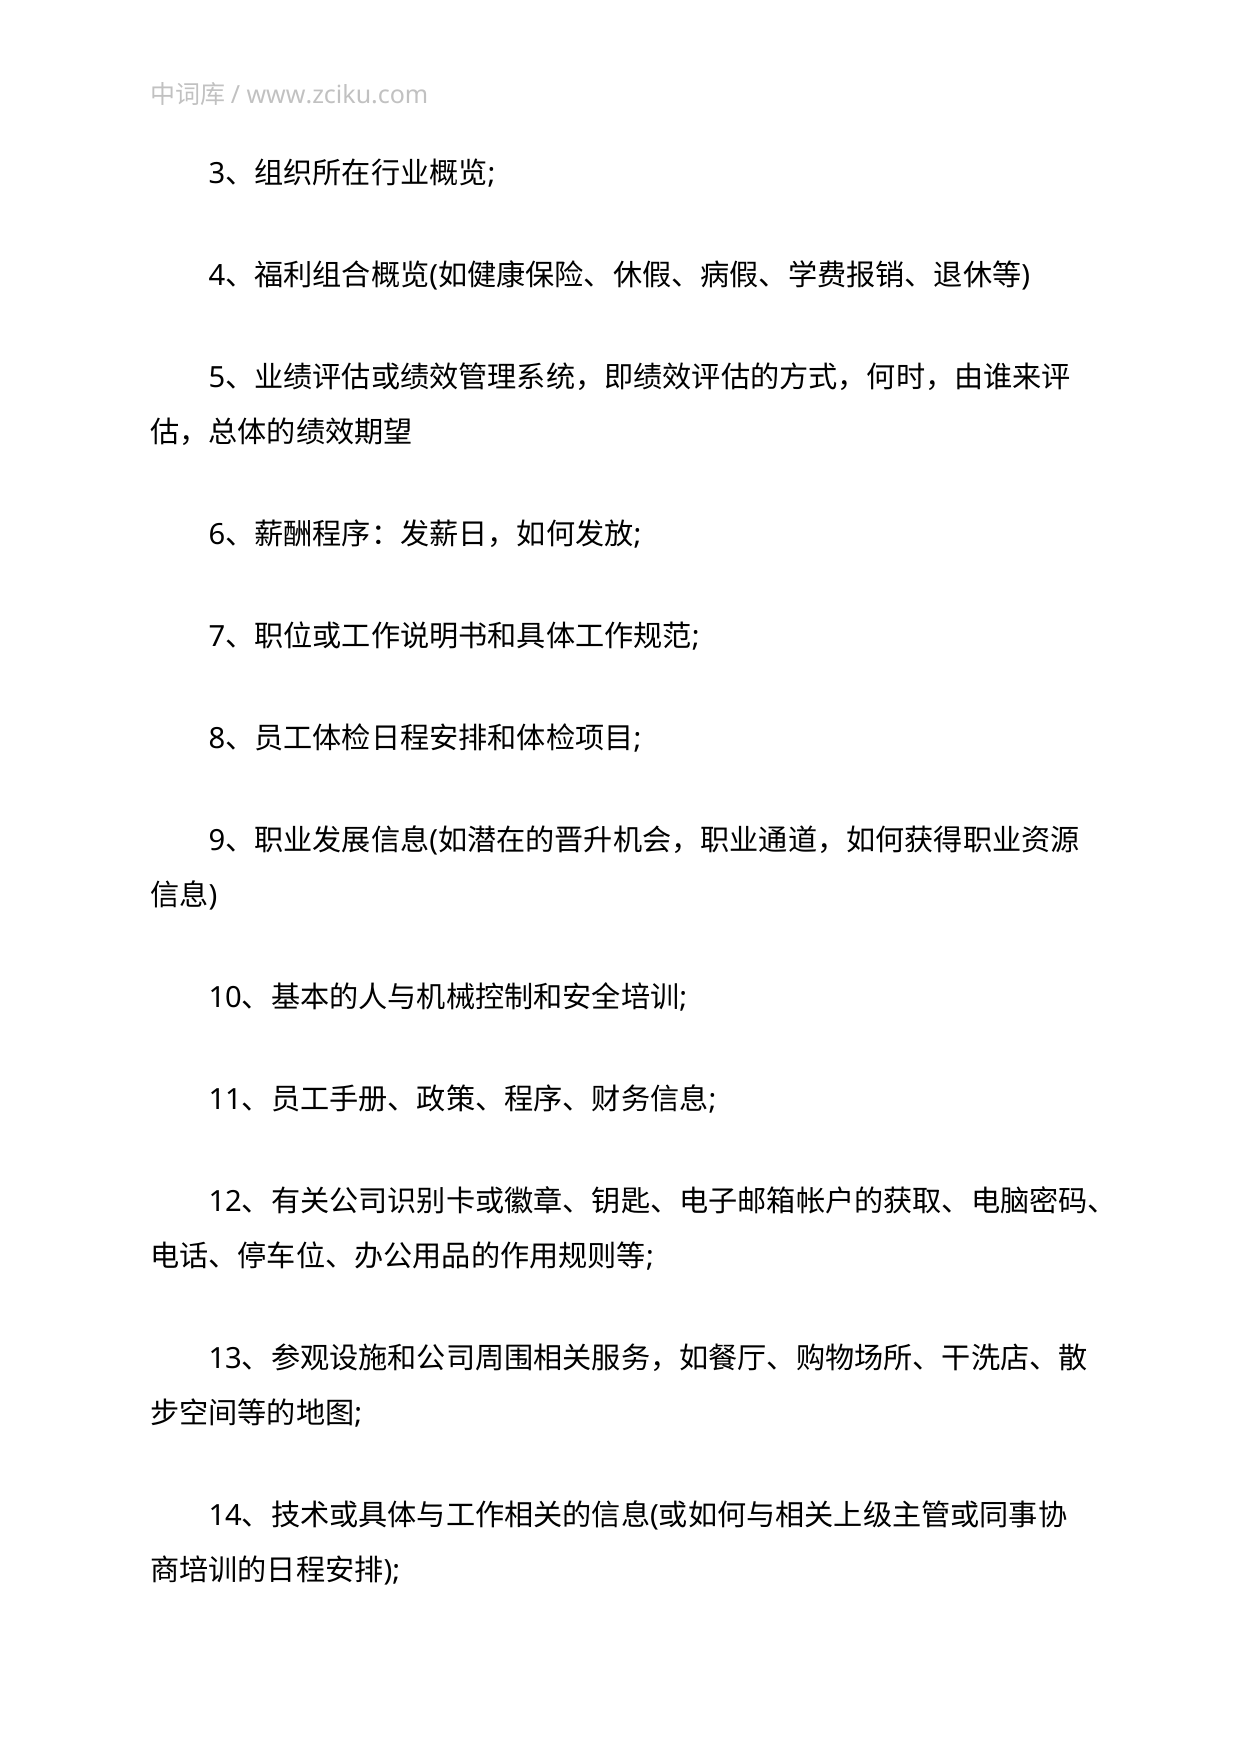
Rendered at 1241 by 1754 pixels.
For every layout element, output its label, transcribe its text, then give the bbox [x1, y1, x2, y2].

text 10、基本的人与机械控制和安全培训; [150, 974, 1090, 1016]
text 6、薪酬程序：发薪日，如何发放; [150, 511, 1090, 553]
text 14、技术或具体与工作相关的信息(或如何与相关上级主管或同事协商培训的日程安排); [150, 1492, 1090, 1589]
text 3、组织所在行业概览; [150, 150, 1090, 192]
text 4、福利组合概览(如健康保险、休假、病假、学费报销、退休等) [150, 252, 1090, 294]
text 8、员工体检日程安排和体检项目; [150, 715, 1090, 757]
text 12、有关公司识别卡或徽章、钥匙、电子邮箱帐户的获取、电脑密码、电话、停车位、办公用品的作用规则等; [150, 1178, 1090, 1275]
text 7、职位或工作说明书和具体工作规范; [150, 613, 1090, 655]
text 9、职业发展信息(如潜在的晋升机会，职业通道，如何获得职业资源信息) [150, 817, 1090, 914]
text 5、业绩评估或绩效管理系统，即绩效评估的方式，何时，由谁来评估，总体的绩效期望 [150, 354, 1090, 451]
text 11、员工手册、政策、程序、财务信息; [150, 1076, 1090, 1118]
text 13、参观设施和公司周围相关服务，如餐厅、购物场所、干洗店、散步空间等的地图; [150, 1334, 1090, 1432]
